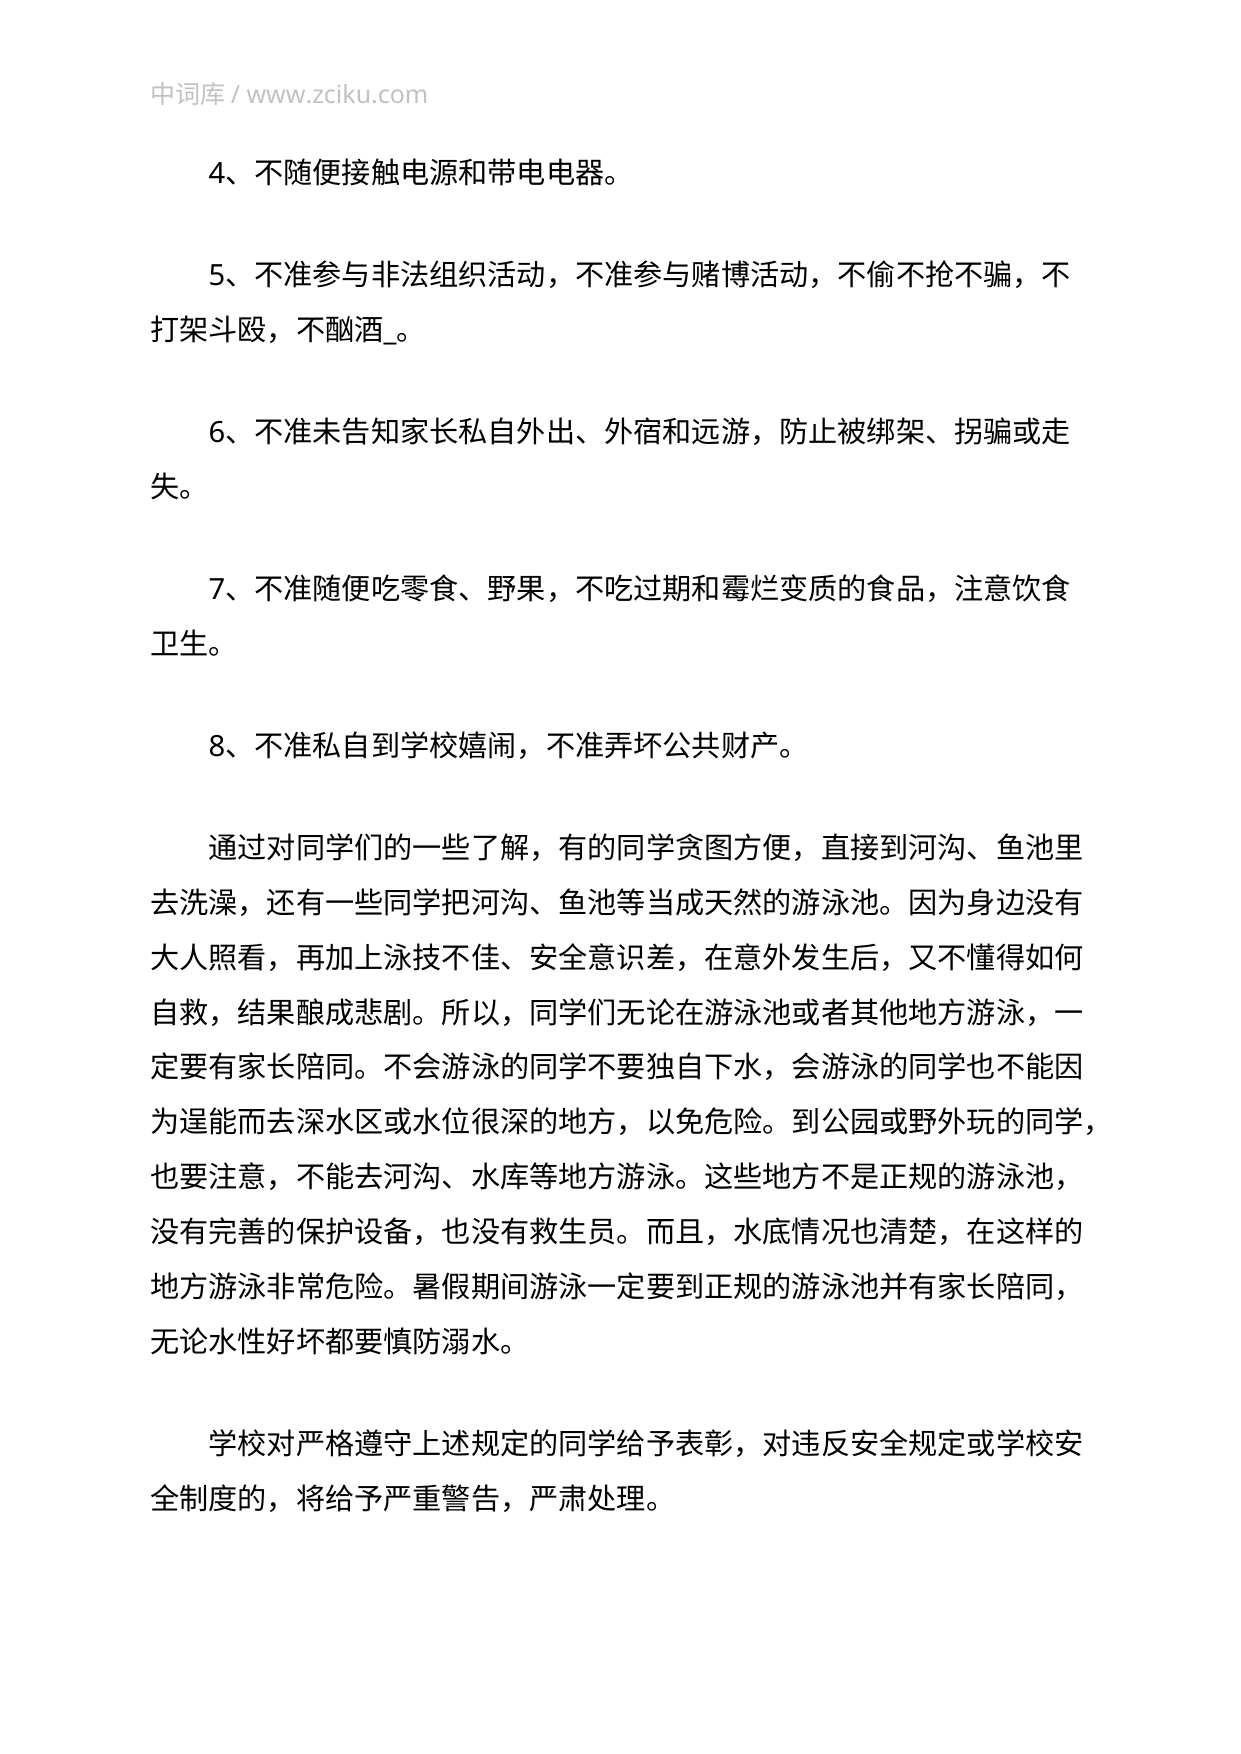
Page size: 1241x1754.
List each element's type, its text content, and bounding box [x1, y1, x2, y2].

text 6、不准未告知家长私自外出、外宿和远游，防止被绑架、拐骗或走失。 [150, 409, 1090, 506]
text 7、不准随便吃零食、野果，不吃过期和霉烂变质的食品，注意饮食卫生。 [150, 566, 1090, 663]
text 通过对同学们的一些了解，有的同学贪图方便，直接到河沟、鱼池里去洗澡，还有一些同学把河沟、鱼池等当成天然的游泳池。因为身边没有大人照看，再加上泳技不佳、安全意识差，在意外发生后，又不懂得如何自救，结果酿成悲剧。所以，同学们无论在游泳池或者其他地方游泳，一定要有家长陪同。不会游泳的同学不要独自下水，会游泳的同学也不能因为逞能而去深水区或水位很深的地方，以免危险。到公园或野外玩的同学，也要注意，不能去河沟、水库等地方游泳。这些地方不是正规的游泳池，没有完善的保护设备，也没有救生员。而且，水底情况也清楚，在这样的地方游泳非常危险。暑假期间游泳一定要到正规的游泳池并有家长陪同，无论水性好坏都要慎防溺水。 [150, 824, 1090, 1361]
text 8、不准私自到学校嬉闹，不准弄坏公共财产。 [150, 722, 1090, 765]
text 学校对严格遵守上述规定的同学给予表彰，对违反安全规定或学校安全制度的，将给予严重警告，严肃处理。 [150, 1420, 1090, 1517]
text 5、不准参与非法组织活动，不准参与赌博活动，不偷不抢不骗，不打架斗殴，不酗酒_。 [150, 252, 1090, 349]
text 4、不随便接触电源和带电电器。 [150, 150, 1090, 192]
